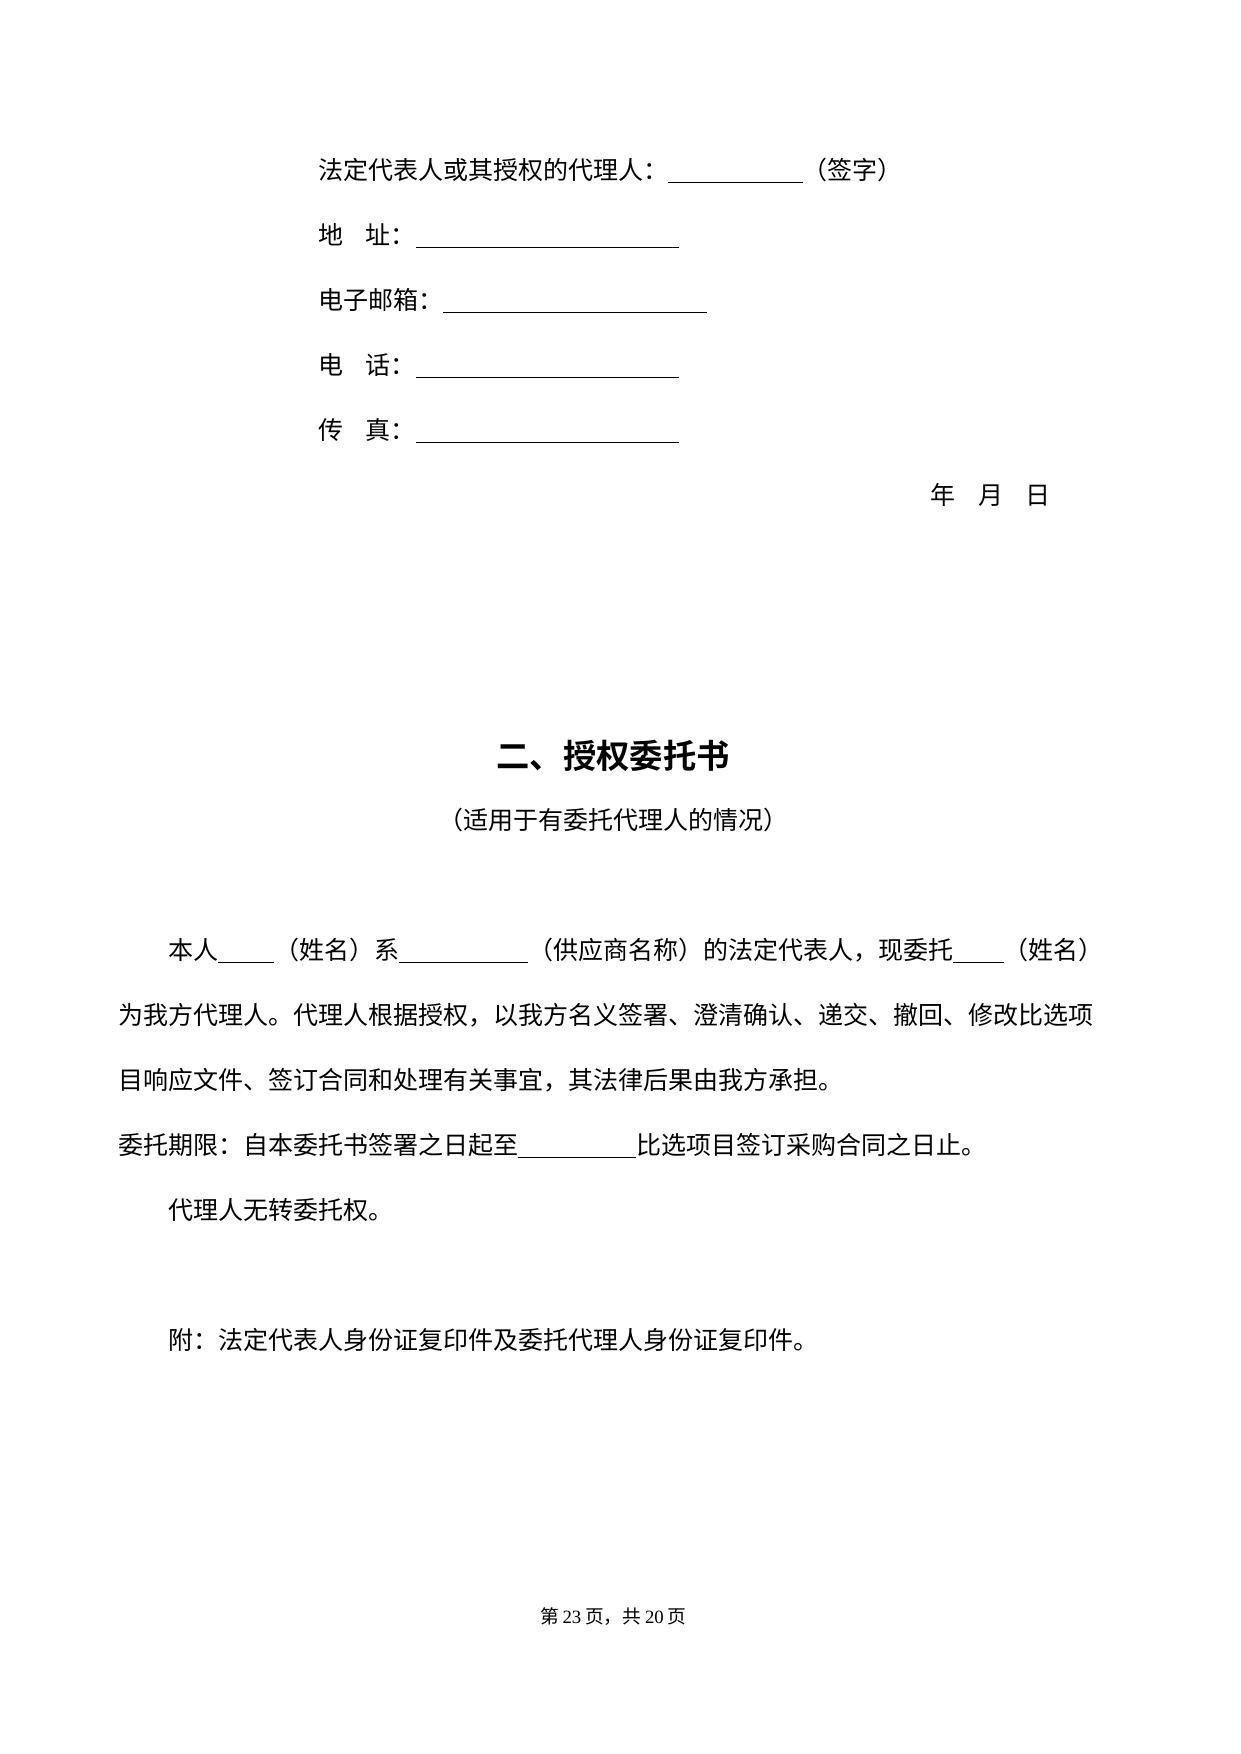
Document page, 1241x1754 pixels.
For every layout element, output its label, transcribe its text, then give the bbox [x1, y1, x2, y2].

text 年 月 日 [118, 461, 1107, 526]
text 电 话： [118, 331, 1107, 396]
text 地 址： [118, 201, 1107, 266]
text 电子邮箱： [118, 266, 1107, 331]
text 附：法定代表人身份证复印件及委托代理人身份证复印件。 [118, 1306, 1107, 1371]
text 委托期限：自本委托书签署之日起至 比选项目签订采购合同之日止。 [118, 1111, 1107, 1176]
text 代理人无转委托权。 [118, 1176, 1107, 1241]
text （适用于有委托代理人的情况） [118, 786, 1107, 851]
text 本人 （姓名）系 （供应商名称）的法定代表人，现委托 （姓名）为我方代理人。代理人根据授权，以我方名义签署、澄清确认、递交、撤回、修改比选项目响应文件、签订合同和处理有关事宜，其法律后果由我方承担。 [118, 916, 1107, 1111]
text 法定代表人或其授权的代理人： （签字） [118, 136, 1107, 201]
text 二、授权委托书 [118, 721, 1107, 786]
text 传 真： [118, 396, 1107, 461]
